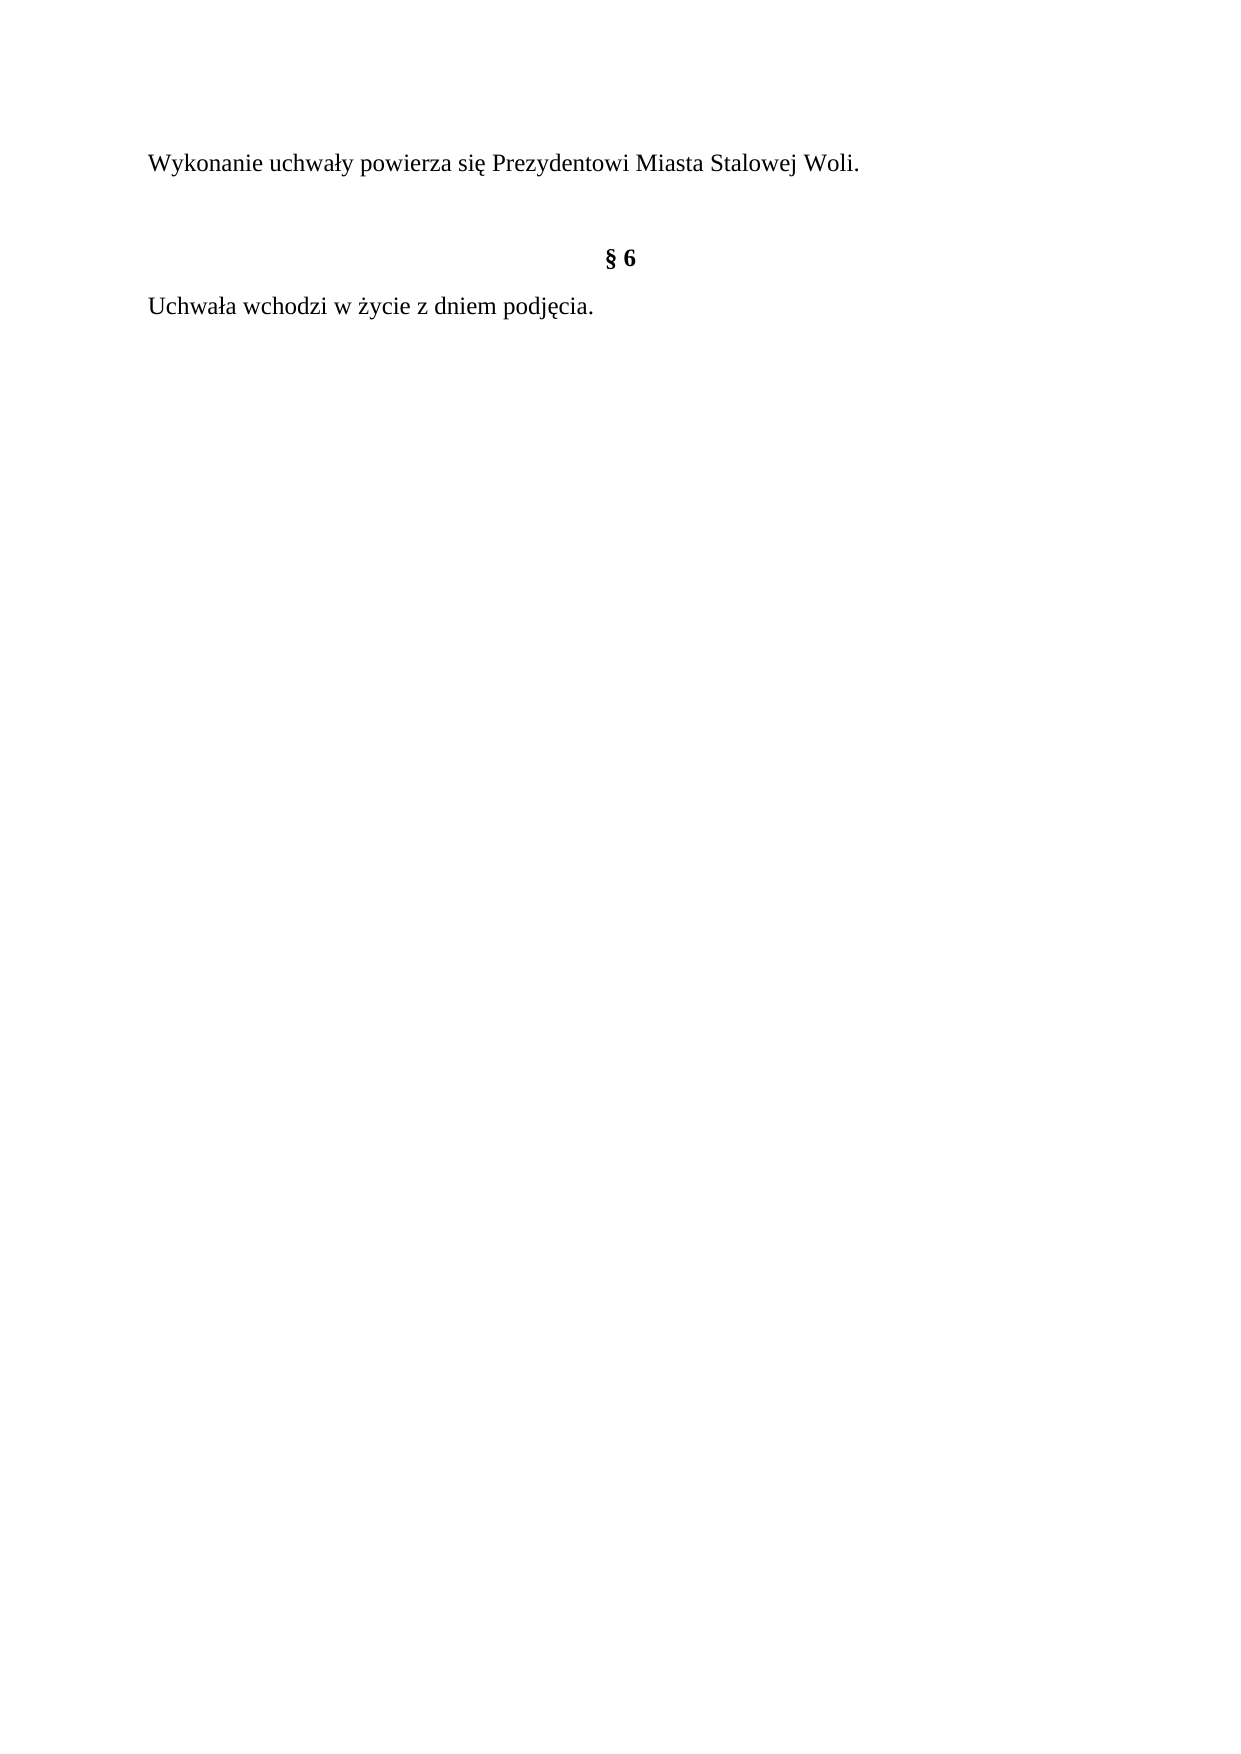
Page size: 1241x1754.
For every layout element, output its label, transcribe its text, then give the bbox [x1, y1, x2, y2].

text Wykonanie uchwały powierza się Prezydentowi Miasta Stalowej Woli. [148, 148, 1093, 176]
text § 6 [148, 243, 1093, 272]
text Uchwała wchodzi w życie z dniem podjęcia. [148, 291, 1093, 319]
